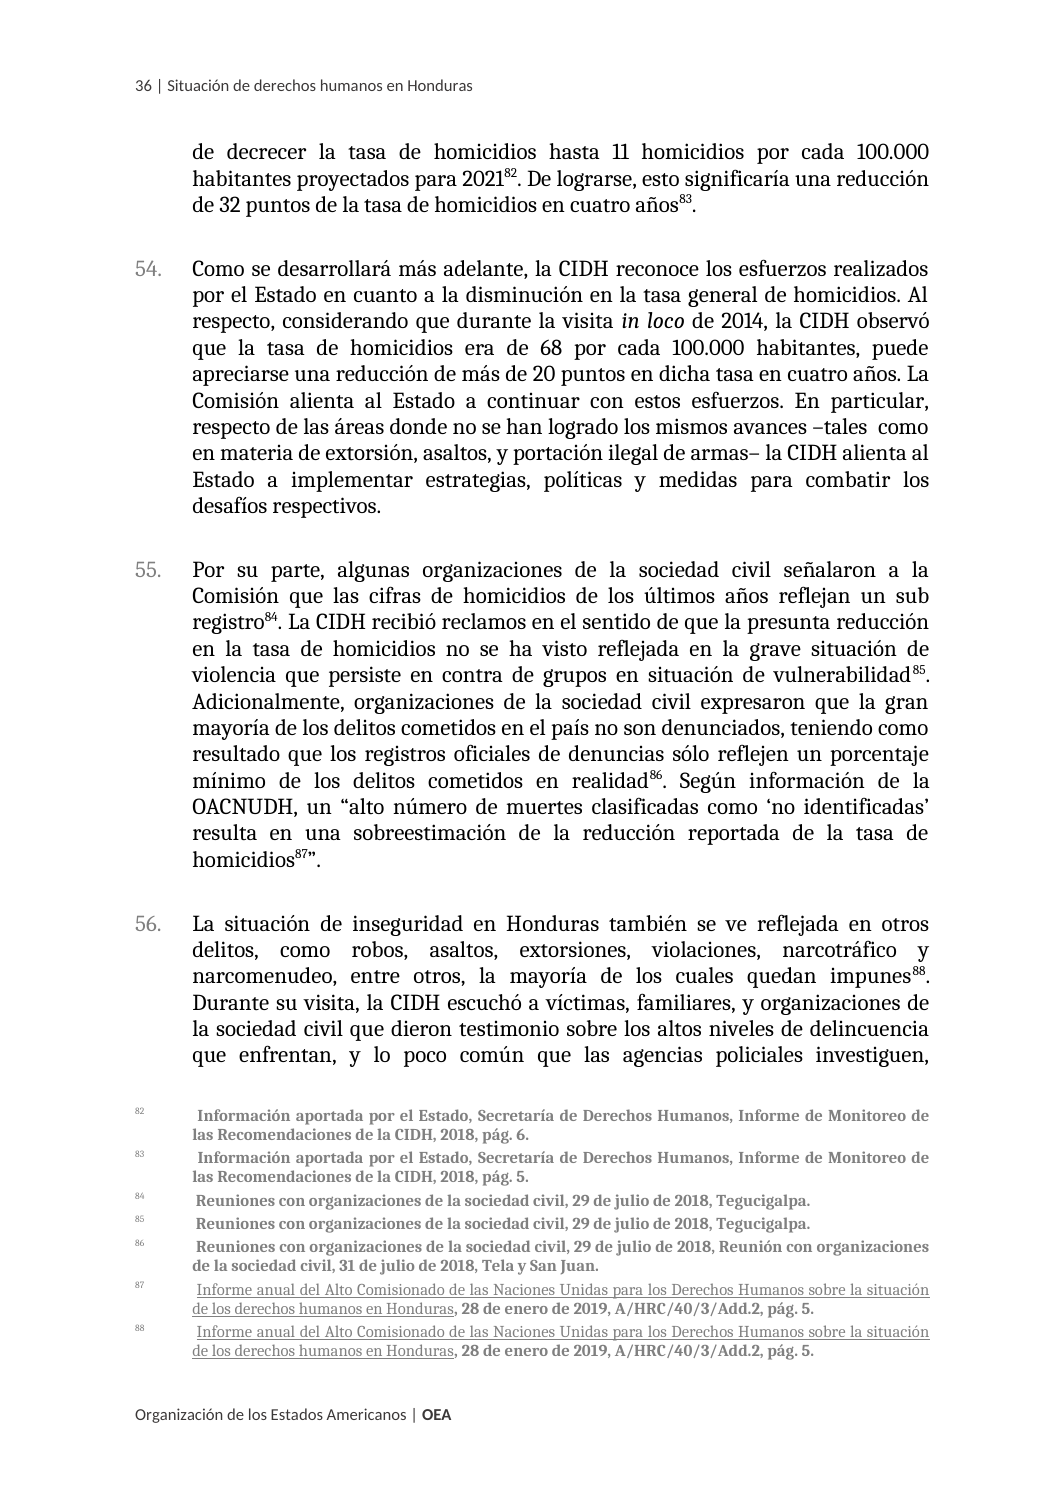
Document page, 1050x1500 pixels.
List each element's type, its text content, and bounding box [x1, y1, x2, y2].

text Por su parte, algunas organizaciones de la sociedad civil señalaron a la Comisión que las cifras de homicidios de los últimos años reflejan un sub registro. La CIDH recibió reclamos en el sentido de que la presunta reducción en la tasa de homicidios no se ha visto reflejada en la grave situación de violencia que persiste en contra de grupos en situación de vulnerabilidad. Adicionalmente, organizaciones de la sociedad civil expresaron que la gran mayoría de los delitos cometidos en el país no son denunciados, teniendo como resultado que los registros oficiales de denuncias sólo reflejen un porcentaje mínimo de los delitos cometidos en realidad. Según información de la OACNUDH, un “alto número de muertes clasificadas como ‘no identificadas’ resulta en una sobreestimación de la reducción reportada de la tasa de homicidios”. [135, 557, 930, 873]
text En 2018 se registraron en Honduras 3.726 homicidios. Los asesinatos causados por arma de fuego continúan siendo la principal causa de muerte en el país. A pesar de ello, según datos oficiales del Estado, la tasa de homicidios en Honduras continuó decreciendo de un 59.1 en 2016, hasta alcanzar una tasa de 40.86 por cada 100.000 habitantes al cierre de 2018. El Estado informó que de 2017 a 2018, la tasa homicidios continuó a la baja, y se redujo en un 2.72% en ese lapso. Indicó además que se creó el Plan Estratégico Interinstitucional de Seguridad 2018‐2022, el cual contempla acciones para reducir la tasa de homicidios por cada cien mil habitantes en ocho puntos por año, con la meta de decrecer la tasa de homicidios hasta 11 homicidios por cada 100.000 habitantes proyectados para 2021. De lograrse, esto significaría una reducción de 32 puntos de la tasa de homicidios en cuatro años. [135, 139, 930, 218]
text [135, 910, 930, 1068]
text Como se desarrollará más adelante, la CIDH reconoce los esfuerzos realizados por el Estado en cuanto a la disminución en la tasa general de homicidios. Al respecto, considerando que durante la visita in loco de 2014, la CIDH observó que la tasa de homicidios era de 68 por cada 100.000 habitantes, puede apreciarse una reducción de más de 20 puntos en dicha tasa en cuatro años. La Comisión alienta al Estado a continuar con estos esfuerzos. En particular, respecto de las áreas donde no se han logrado los mismos avances –tales como en materia de extorsión, asaltos, y portación ilegal de armas– la CIDH alienta al Estado a implementar estrategias, políticas y medidas para combatir los desafíos respectivos. [135, 256, 930, 519]
